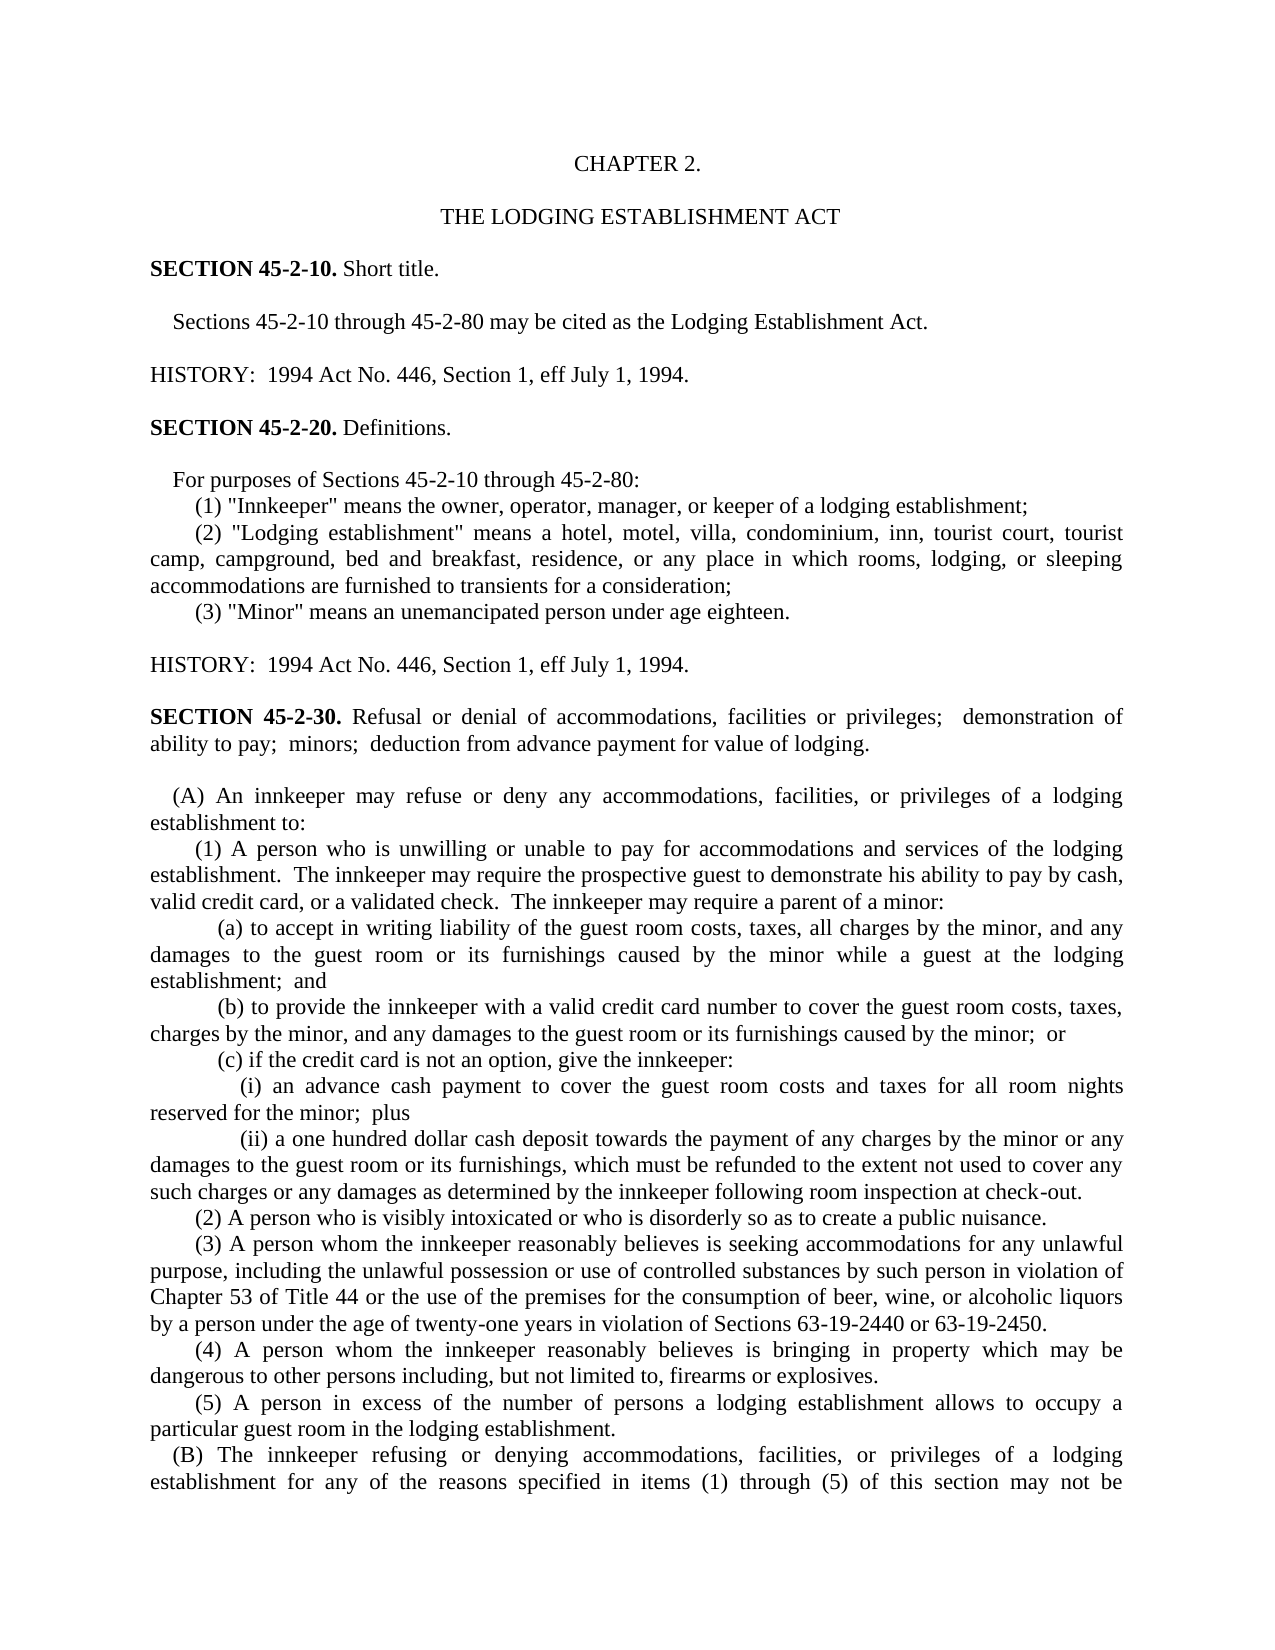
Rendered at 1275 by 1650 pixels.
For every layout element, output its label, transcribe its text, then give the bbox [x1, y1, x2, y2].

text (c) if the credit card is not an option, give the innkeeper: [150, 1046, 1125, 1072]
text (4) A person whom the innkeeper reasonably believes is bringing in property which may be dangerous to other persons including, but not limited to, firearms or explosives. [150, 1336, 1125, 1389]
text (2) "Lodging establishment" means a hotel, motel, villa, condominium, inn, tourist court, tourist camp, campground, bed and breakfast, residence, or any place in which rooms, lodging, or sleeping accommodations are furnished to transients for a consideration; [150, 519, 1125, 598]
text (1) "Innkeeper" means the owner, operator, manager, or keeper of a lodging establishment; [150, 493, 1125, 519]
text (ii) a one hundred dollar cash deposit towards the payment of any charges by the minor or any damages to the guest room or its furnishings, which must be refunded to the extent not used to cover any such charges or any damages as determined by the innkeeper following room inspection at check-out. [150, 1125, 1125, 1204]
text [150, 1441, 1125, 1494]
text CHAPTER 2. [150, 150, 1125, 176]
text HISTORY: 1994 Act No. 446, Section 1, eff July 1, 1994. [150, 361, 1125, 387]
text For purposes of Sections 45-2-10 through 45-2-80: [150, 466, 1125, 493]
text SECTION 45-2-20. Definitions. [150, 413, 1125, 440]
text SECTION 45-2-10. Short title. [150, 255, 1125, 282]
text THE LODGING ESTABLISHMENT ACT [150, 203, 1125, 229]
text (b) to provide the innkeeper with a valid credit card number to cover the guest room costs, taxes, charges by the minor, and any damages to the guest room or its furnishings caused by the minor; or [150, 993, 1125, 1046]
text HISTORY: 1994 Act No. 446, Section 1, eff July 1, 1994. [150, 651, 1125, 677]
text Sections 45-2-10 through 45-2-80 may be cited as the Lodging Establishment Act. [150, 308, 1125, 334]
text (3) A person whom the innkeeper reasonably believes is seeking accommodations for any unlawful purpose, including the unlawful possession or use of controlled substances by such person in violation of Chapter 53 of Title 44 or the use of the premises for the consumption of beer, wine, or alcoholic liquors by a person under the age of twenty-one years in violation of Sections 63-19-2440 or 63-19-2450. [150, 1231, 1125, 1336]
text (3) "Minor" means an unemancipated person under age eighteen. [150, 598, 1125, 624]
text (1) A person who is unwilling or unable to pay for accommodations and services of the lodging establishment. The innkeeper may require the prospective guest to demonstrate his ability to pay by cash, valid credit card, or a validated check. The innkeeper may require a parent of a minor: [150, 835, 1125, 914]
text (2) A person who is visibly intoxicated or who is disorderly so as to create a public nuisance. [150, 1204, 1125, 1231]
text SECTION 45-2-30. Refusal or denial of accommodations, facilities or privileges; demonstration of ability to pay; minors; deduction from advance payment for value of lodging. [150, 703, 1125, 756]
text (5) A person in excess of the number of persons a lodging establishment allows to occupy a particular guest room in the lodging establishment. [150, 1389, 1125, 1441]
text (a) to accept in writing liability of the guest room costs, taxes, all charges by the minor, and any damages to the guest room or its furnishings caused by the minor while a guest at the lodging establishment; and [150, 914, 1125, 993]
text (i) an advance cash payment to cover the guest room costs and taxes for all room nights reserved for the minor; plus [150, 1072, 1125, 1125]
text (A) An innkeeper may refuse or deny any accommodations, facilities, or privileges of a lodging establishment to: [150, 782, 1125, 835]
